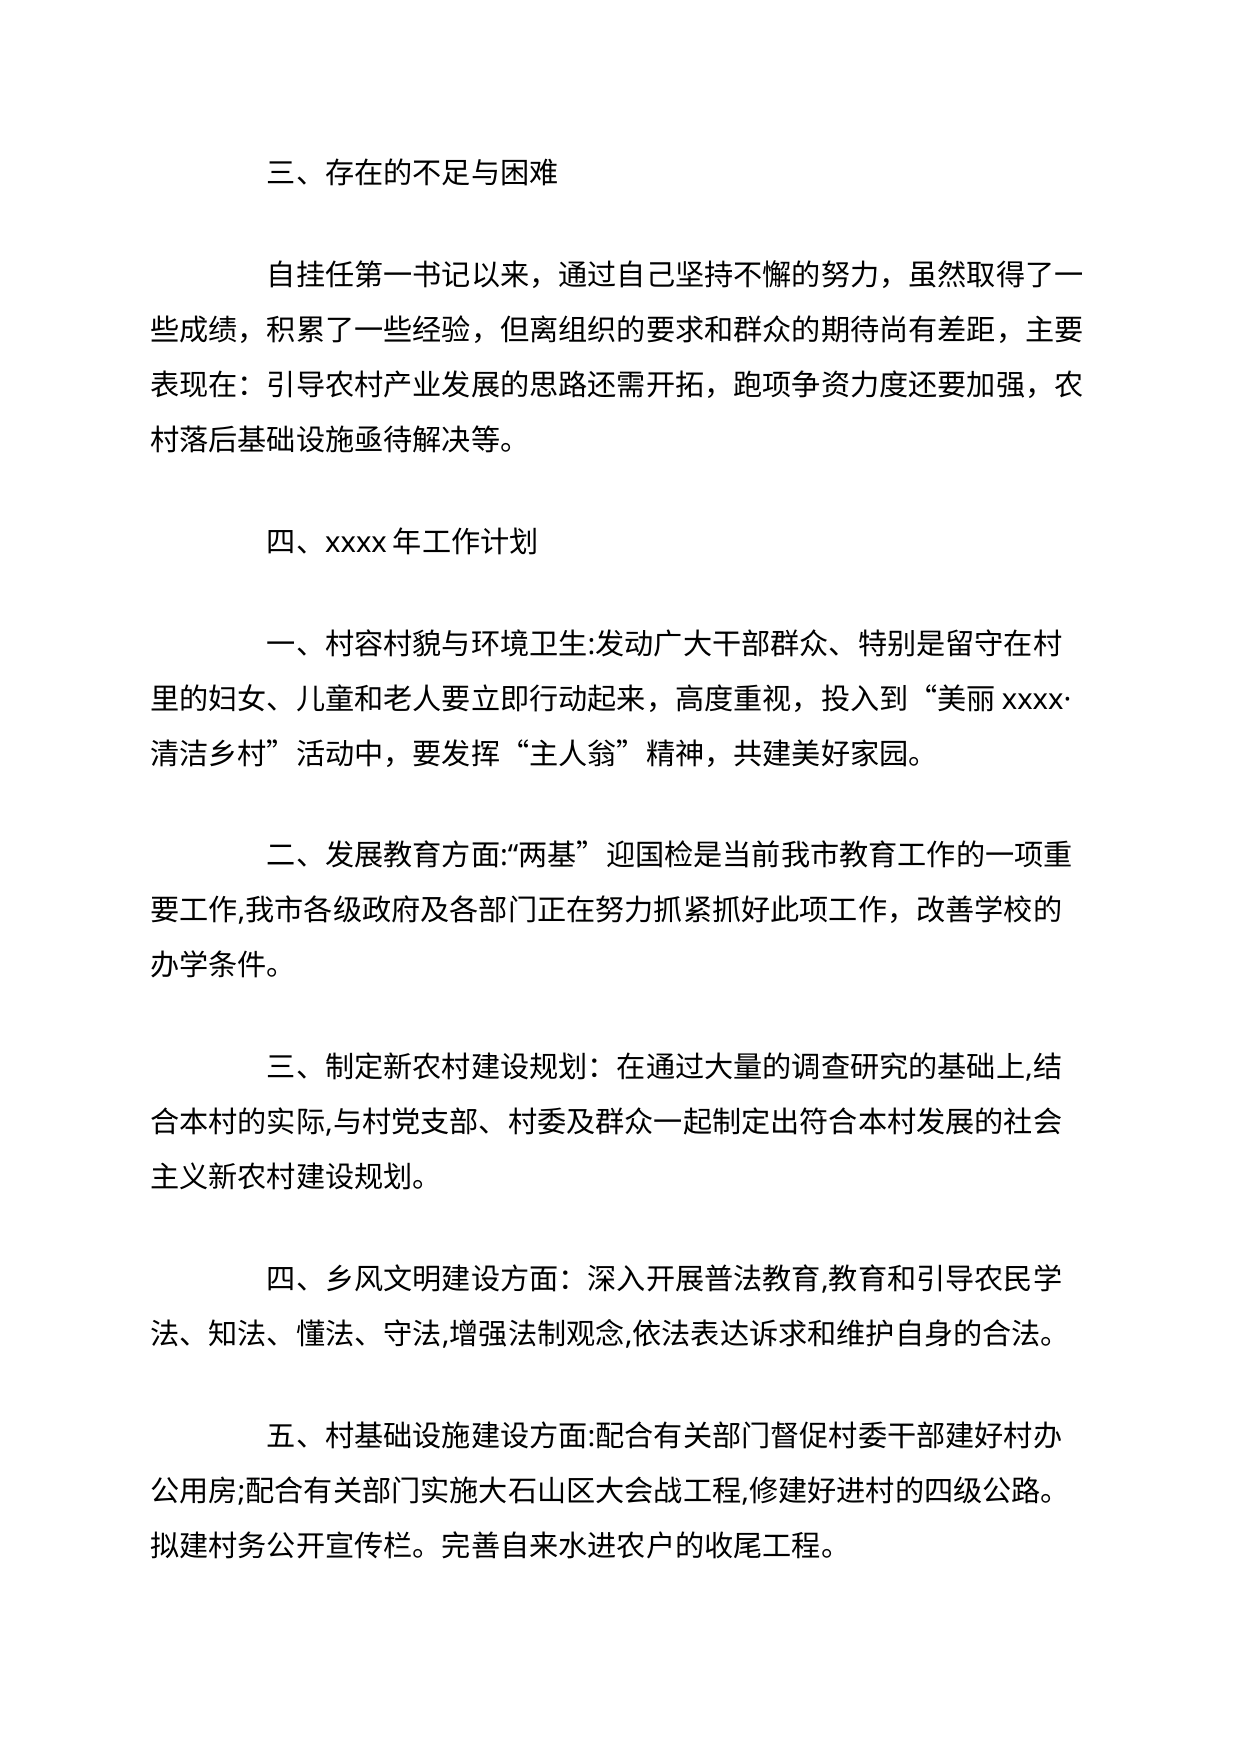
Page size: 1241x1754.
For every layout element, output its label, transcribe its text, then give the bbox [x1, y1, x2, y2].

text 自挂任第一书记以来，通过自己坚持不懈的努力，虽然取得了一些成绩，积累了一些经验，但离组织的要求和群众的期待尚有差距，主要表现在：引导农村产业发展的思路还需开拓，跑项争资力度还要加强，农村落后基础设施亟待解决等。 [150, 252, 1090, 459]
text 三、存在的不足与困难 [150, 150, 1090, 192]
text 四、乡风文明建设方面：深入开展普法教育,教育和引导农民学法、知法、懂法、守法,增强法制观念,依法表达诉求和维护自身的合法。 [150, 1256, 1090, 1353]
text 五、村基础设施建设方面:配合有关部门督促村委干部建好村办公用房;配合有关部门实施大石山区大会战工程,修建好进村的四级公路。拟建村务公开宣传栏。完善自来水进农户的收尾工程。 [150, 1412, 1090, 1565]
text 二、发展教育方面:“两基”迎国检是当前我市教育工作的一项重要工作,我市各级政府及各部门正在努力抓紧抓好此项工作，改善学校的办学条件。 [150, 832, 1090, 984]
text 三、制定新农村建设规划：在通过大量的调查研究的基础上,结合本村的实际,与村党支部、村委及群众一起制定出符合本村发展的社会主义新农村建设规划。 [150, 1044, 1090, 1196]
text 一、村容村貌与环境卫生:发动广大干部群众、特别是留守在村里的妇女、儿童和老人要立即行动起来，高度重视，投入到“美丽xxxx·清洁乡村”活动中，要发挥“主人翁”精神，共建美好家园。 [150, 620, 1090, 772]
text 四、xxxx年工作计划 [150, 518, 1090, 561]
